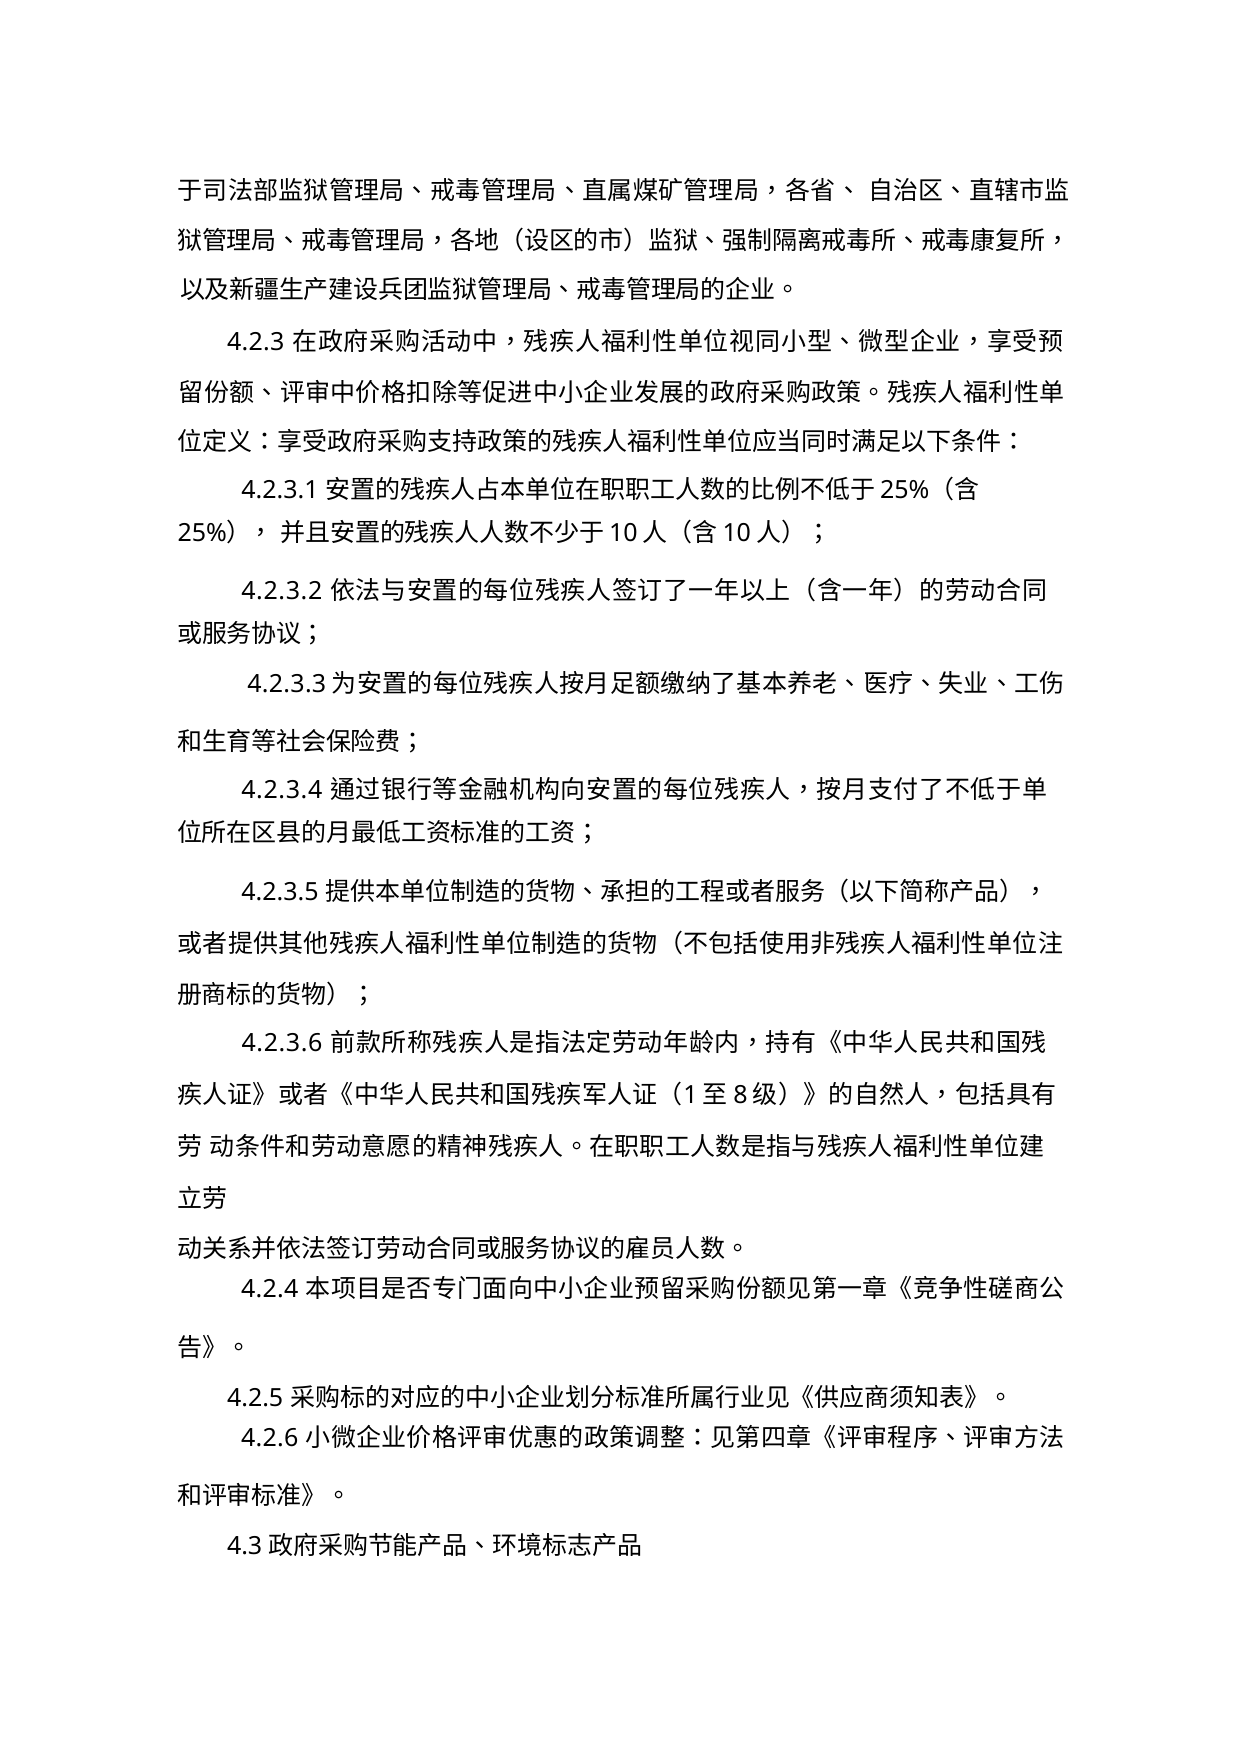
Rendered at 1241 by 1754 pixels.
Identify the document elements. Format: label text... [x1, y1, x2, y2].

text 以及新疆生产建设兵团监狱管理局、戒毒管理局的企业。 [180, 274, 1070, 305]
text 4.2.4 本项目是否专门面向中小企业预留采购份额见第一章《竞争性磋商公 [177, 1283, 1064, 1332]
text 4.2.3.2 依法与安置的每位残疾人签订了一年以上（含一年）的劳动合同 或服务协议； [177, 572, 1064, 649]
text 4.2.3.3为安置的每位残疾人按月足额缴纳了基本养老、医疗、失业、工伤 [177, 677, 1064, 726]
text 4.2.3.6 前款所称残疾人是指法定劳动年龄内，持有《中华人民共和国残 疾人证》或者《中华人民共和国残疾军人证（1至8级）》的自然人，包括具有劳 动条件和劳动意愿的精神残疾人。在职职工人数是指与残疾人福利性单位建立劳 [177, 1025, 1064, 1215]
text 动关系并依法签订劳动合同或服务协议的雇员人数。 [177, 1233, 1070, 1264]
text 4.2.3.5 提供本单位制造的货物、承担的工程或者服务（以下简称产品）， 或者提供其他残疾人福利性单位制造的货物（不包括使用非残疾人福利性单位注 [177, 873, 1064, 960]
text 和评审标准》。 [177, 1480, 1070, 1511]
text 和生育等社会保险费； [177, 726, 1070, 757]
text 于司法部监狱管理局、戒毒管理局、直属煤矿管理局，各省、 自治区、直辖市监 狱管理局、戒毒管理局，各地（设区的市）监狱、强制隔离戒毒所、戒毒康复所， [177, 172, 1070, 257]
text 4.2.3.4 通过银行等金融机构向安置的每位残疾人，按月支付了不低于单 位所在区县的月最低工资标准的工资； [177, 772, 1064, 849]
text 4.2.6 小微企业价格评审优惠的政策调整：见第四章《评审程序、评审方法 [177, 1431, 1064, 1480]
text 4.3 政府采购节能产品、环境标志产品 [227, 1530, 1070, 1561]
text 4.2.5 采购标的对应的中小企业划分标准所属行业见《供应商须知表》。 [227, 1382, 1070, 1412]
text 位定义：享受政府采购支持政策的残疾人福利性单位应当同时满足以下条件： [177, 425, 1070, 456]
text 告》。 [177, 1332, 1070, 1362]
text 册商标的货物）； [177, 979, 1070, 1010]
text 4.2.3.1 安置的残疾人占本单位在职职工人数的比例不低于25%（含25%）， 并且安置的残疾人人数不少于10人（含10人）； [177, 471, 1059, 548]
text 4.2.3 在政府采购活动中，残疾人福利性单位视同小型、微型企业，享受预 留份额、评审中价格扣除等促进中小企业发展的政府采购政策。残疾人福利性单 [179, 324, 1064, 408]
